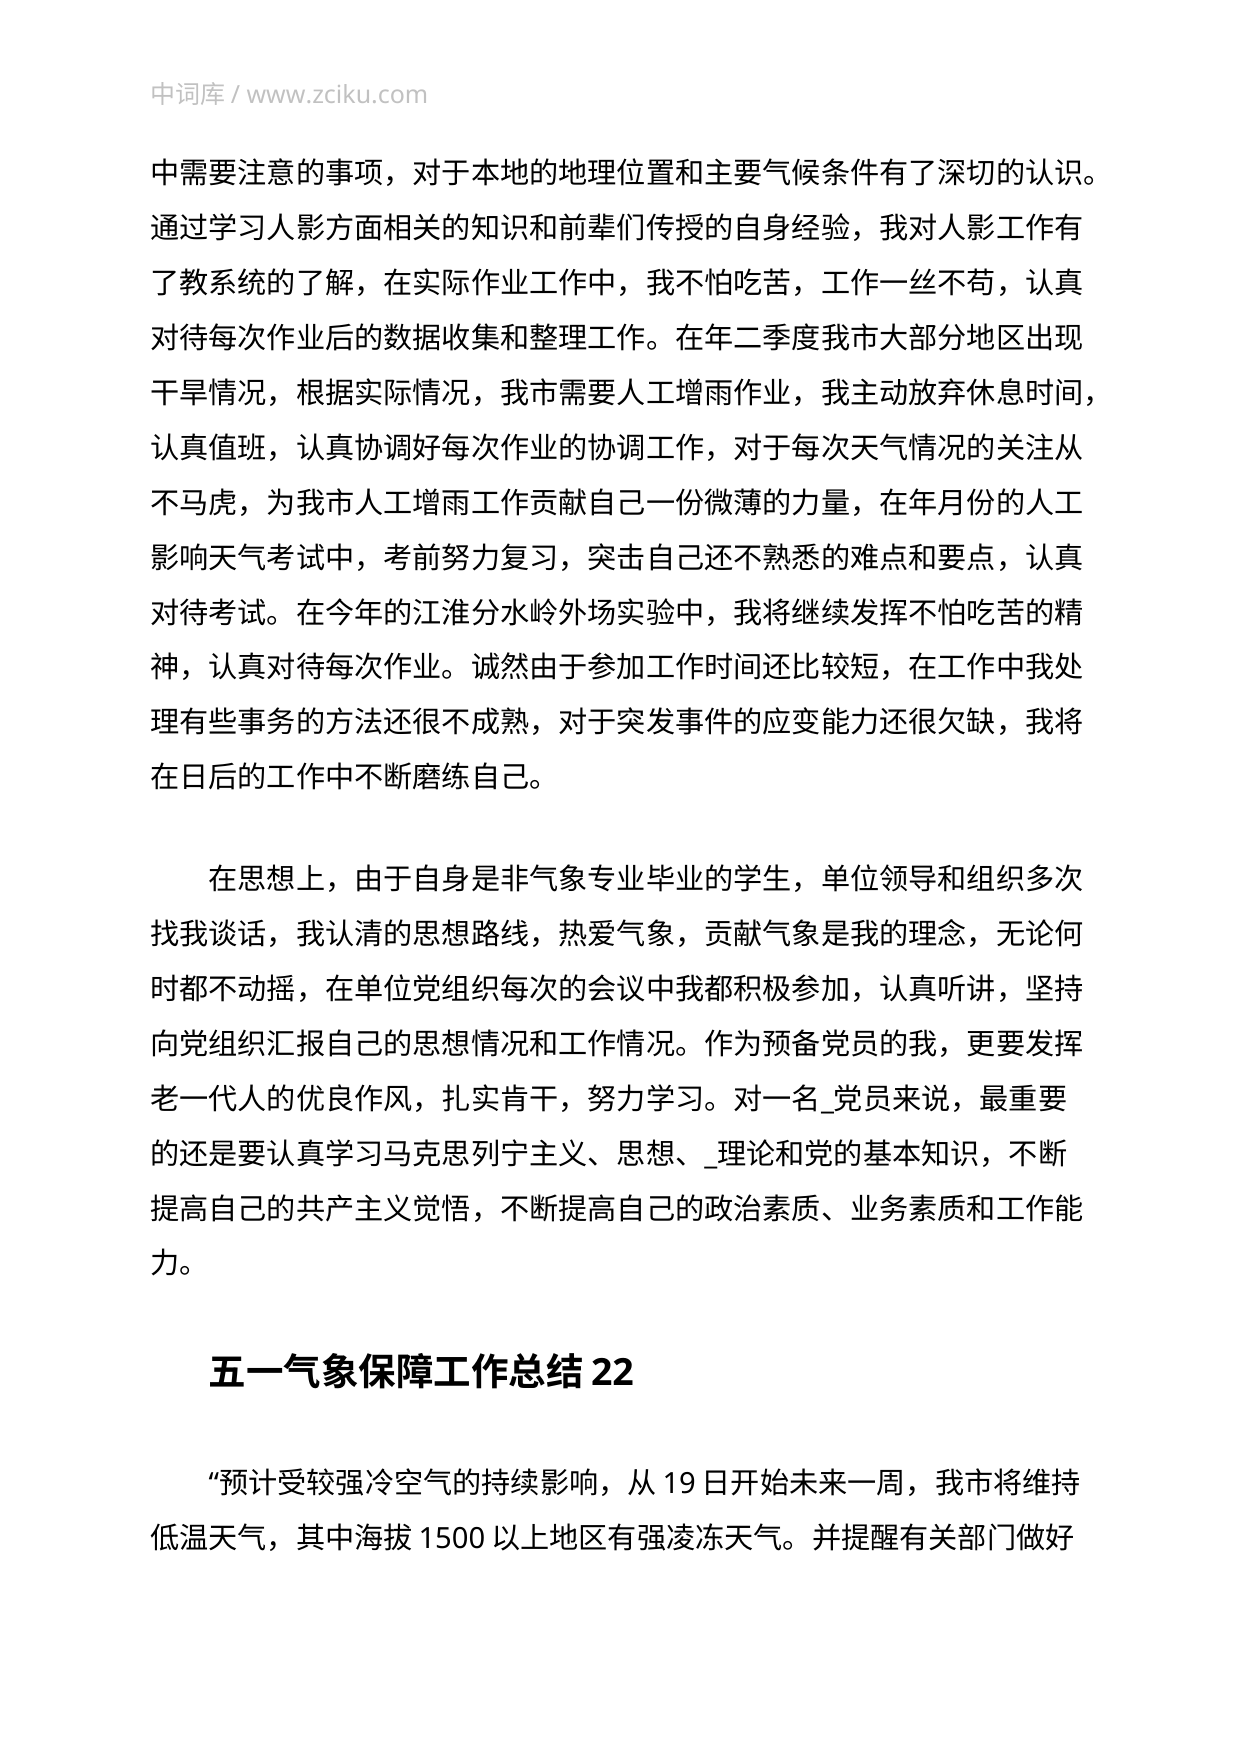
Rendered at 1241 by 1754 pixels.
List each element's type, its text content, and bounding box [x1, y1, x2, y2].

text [150, 1459, 1090, 1557]
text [150, 150, 1090, 796]
text 五一气象保障工作总结22 [150, 1342, 1090, 1396]
text 在思想上，由于自身是非气象专业毕业的学生，单位领导和组织多次找我谈话，我认清的思想路线，热爱气象，贡献气象是我的理念，无论何时都不动摇，在单位党组织每次的会议中我都积极参加，认真听讲，坚持向党组织汇报自己的思想情况和工作情况。作为预备党员的我，更要发挥老一代人的优良作风，扎实肯干，努力学习。对一名_党员来说，最重要的还是要认真学习马克思列宁主义、思想、_理论和党的基本知识，不断提高自己的共产主义觉悟，不断提高自己的政治素质、业务素质和工作能力。 [150, 856, 1090, 1282]
